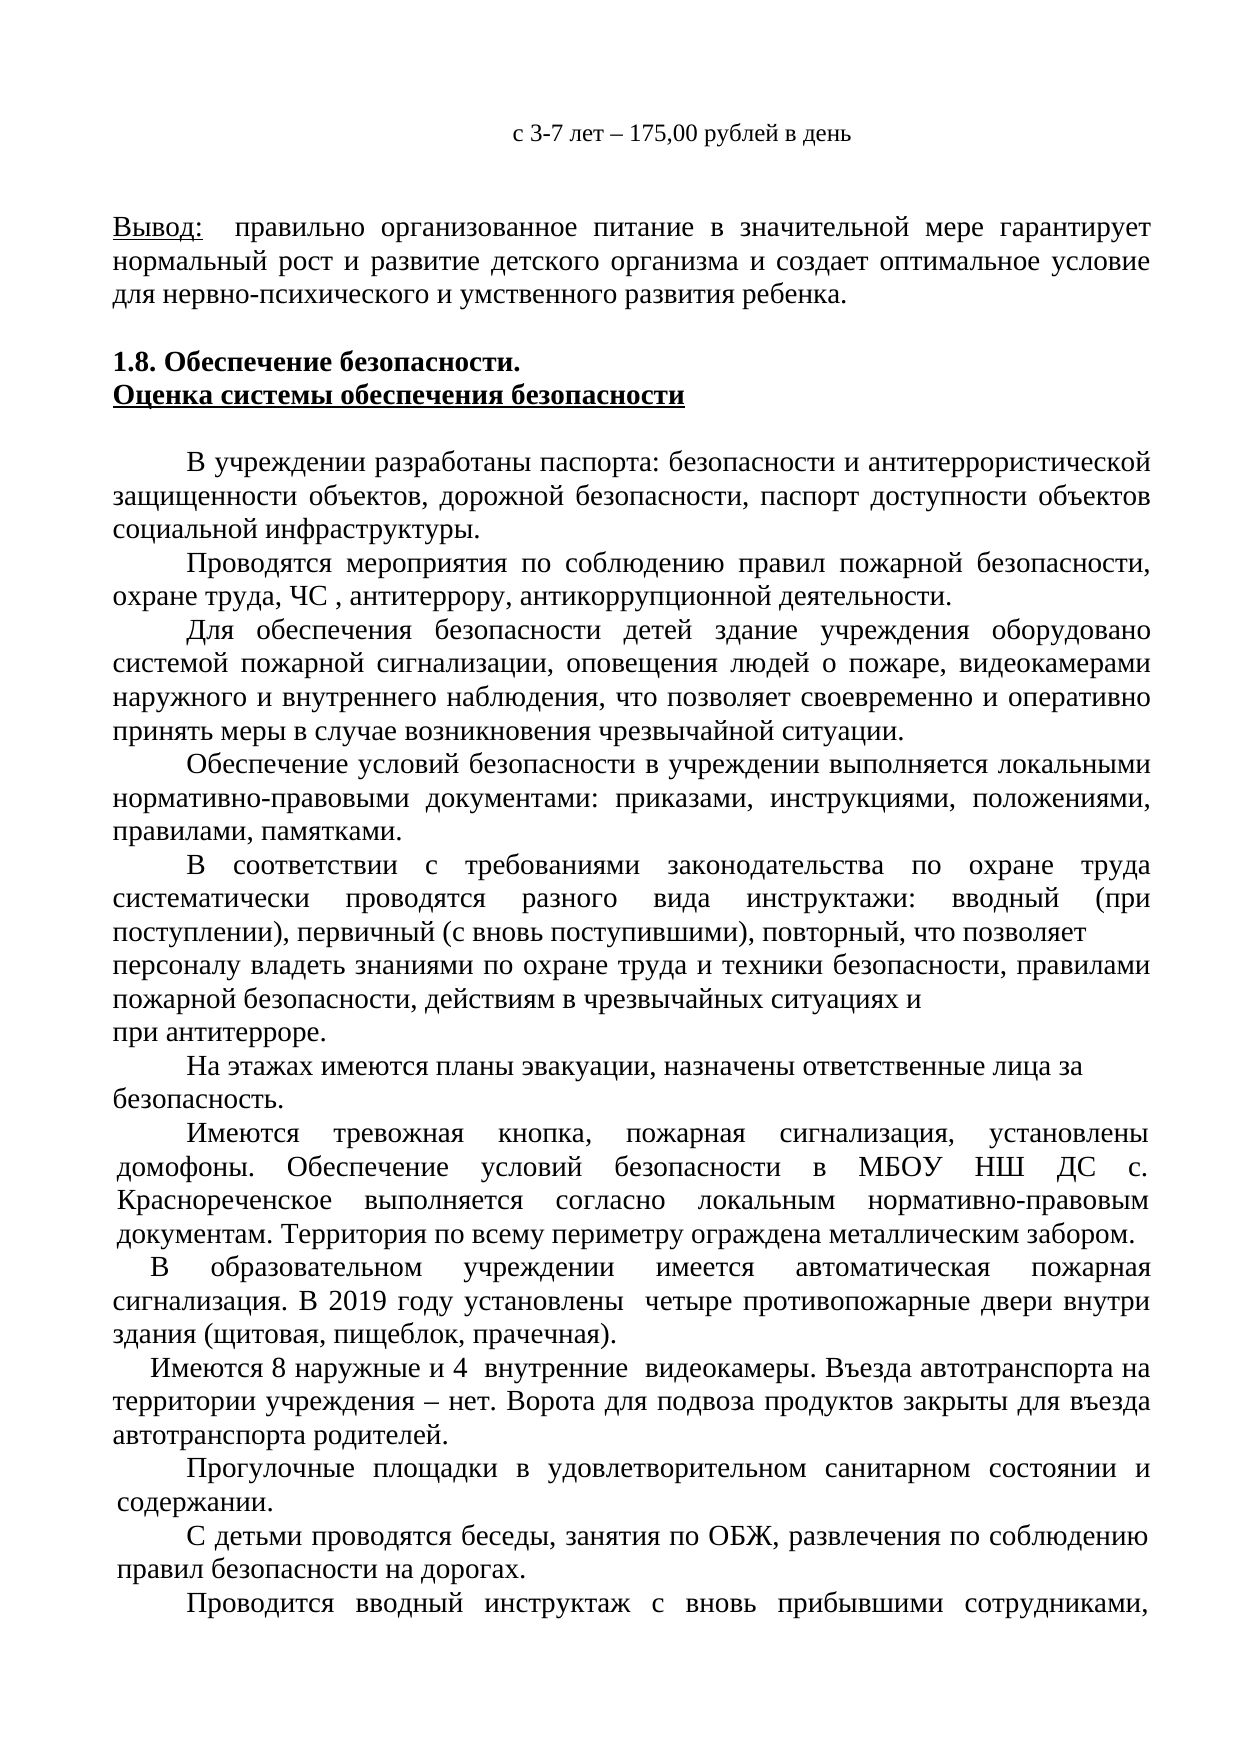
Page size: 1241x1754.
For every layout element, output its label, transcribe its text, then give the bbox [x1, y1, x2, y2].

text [117, 1585, 1149, 1618]
text Имеются тревожная кнопка, пожарная сигнализация, установлены домофоны. Обеспечение условий безопасности в МБОУ НШ ДС с. Краснореченское выполняется согласно локальным нормативно-правовым документам. Территория по всему периметру ограждена металлическим забором. [117, 1115, 1149, 1249]
text В учреждении разработаны паспорта: безопасности и антитеррористической защищенности объектов, дорожной безопасности, паспорт доступности объектов социальной инфраструктуры. [112, 444, 1152, 545]
text при антитерроре. [112, 1014, 1152, 1048]
text В соответствии с требованиями законодательства по охране труда систематически проводятся разного вида инструктажи: вводный (при поступлении), первичный (с вновь поступившими), повторный, что позволяет [112, 847, 1152, 947]
text с 3-7 лет – 175,00 рублей в день [112, 118, 1152, 147]
text В образовательном учреждении имеется автоматическая пожарная сигнализация. В 2019 году установлены четыре противопожарные двери внутри здания (щитовая, пищеблок, прачечная). [112, 1249, 1152, 1350]
text персоналу владеть знаниями по охране труда и техники безопасности, правилами пожарной безопасности, действиям в чрезвычайных ситуациях и [112, 947, 1152, 1014]
text Оценка системы обеспечения безопасности [112, 377, 1152, 411]
text Прогулочные площадки в удовлетворительном санитарном состоянии и содержании. [117, 1451, 1152, 1518]
text Вывод: правильно организованное питание в значительной мере гарантирует нормальный рост и развитие детского организма и создает оптимальное условие для нервно-психического и умственного развития ребенка. [112, 209, 1152, 310]
text Обеспечение условий безопасности в учреждении выполняется локальными нормативно-правовыми документами: приказами, инструкциями, положениями, правилами, памятками. [112, 746, 1152, 847]
text Проводятся мероприятия по соблюдению правил пожарной безопасности, охране труда, ЧС , антитеррору, антикоррупционной деятельности. [112, 545, 1152, 612]
text 1.8. Обеспечение безопасности. [112, 344, 1152, 377]
text Для обеспечения безопасности детей здание учреждения оборудовано системой пожарной сигнализации, оповещения людей о пожаре, видеокамерами наружного и внутреннего наблюдения, что позволяет своевременно и оперативно принять меры в случае возникновения чрезвычайной ситуации. [112, 612, 1152, 746]
text С детьми проводятся беседы, занятия по ОБЖ, развлечения по соблюдению правил безопасности на дорогах. [117, 1518, 1149, 1585]
text безопасность. [112, 1082, 1152, 1115]
text На этажах имеются планы эвакуации, назначены ответственные лица за [112, 1048, 1152, 1082]
text Имеются 8 наружные и 4 внутренние видеокамеры. Въезда автотранспорта на территории учреждения – нет. Ворота для подвоза продуктов закрыты для въезда автотранспорта родителей. [112, 1350, 1152, 1451]
